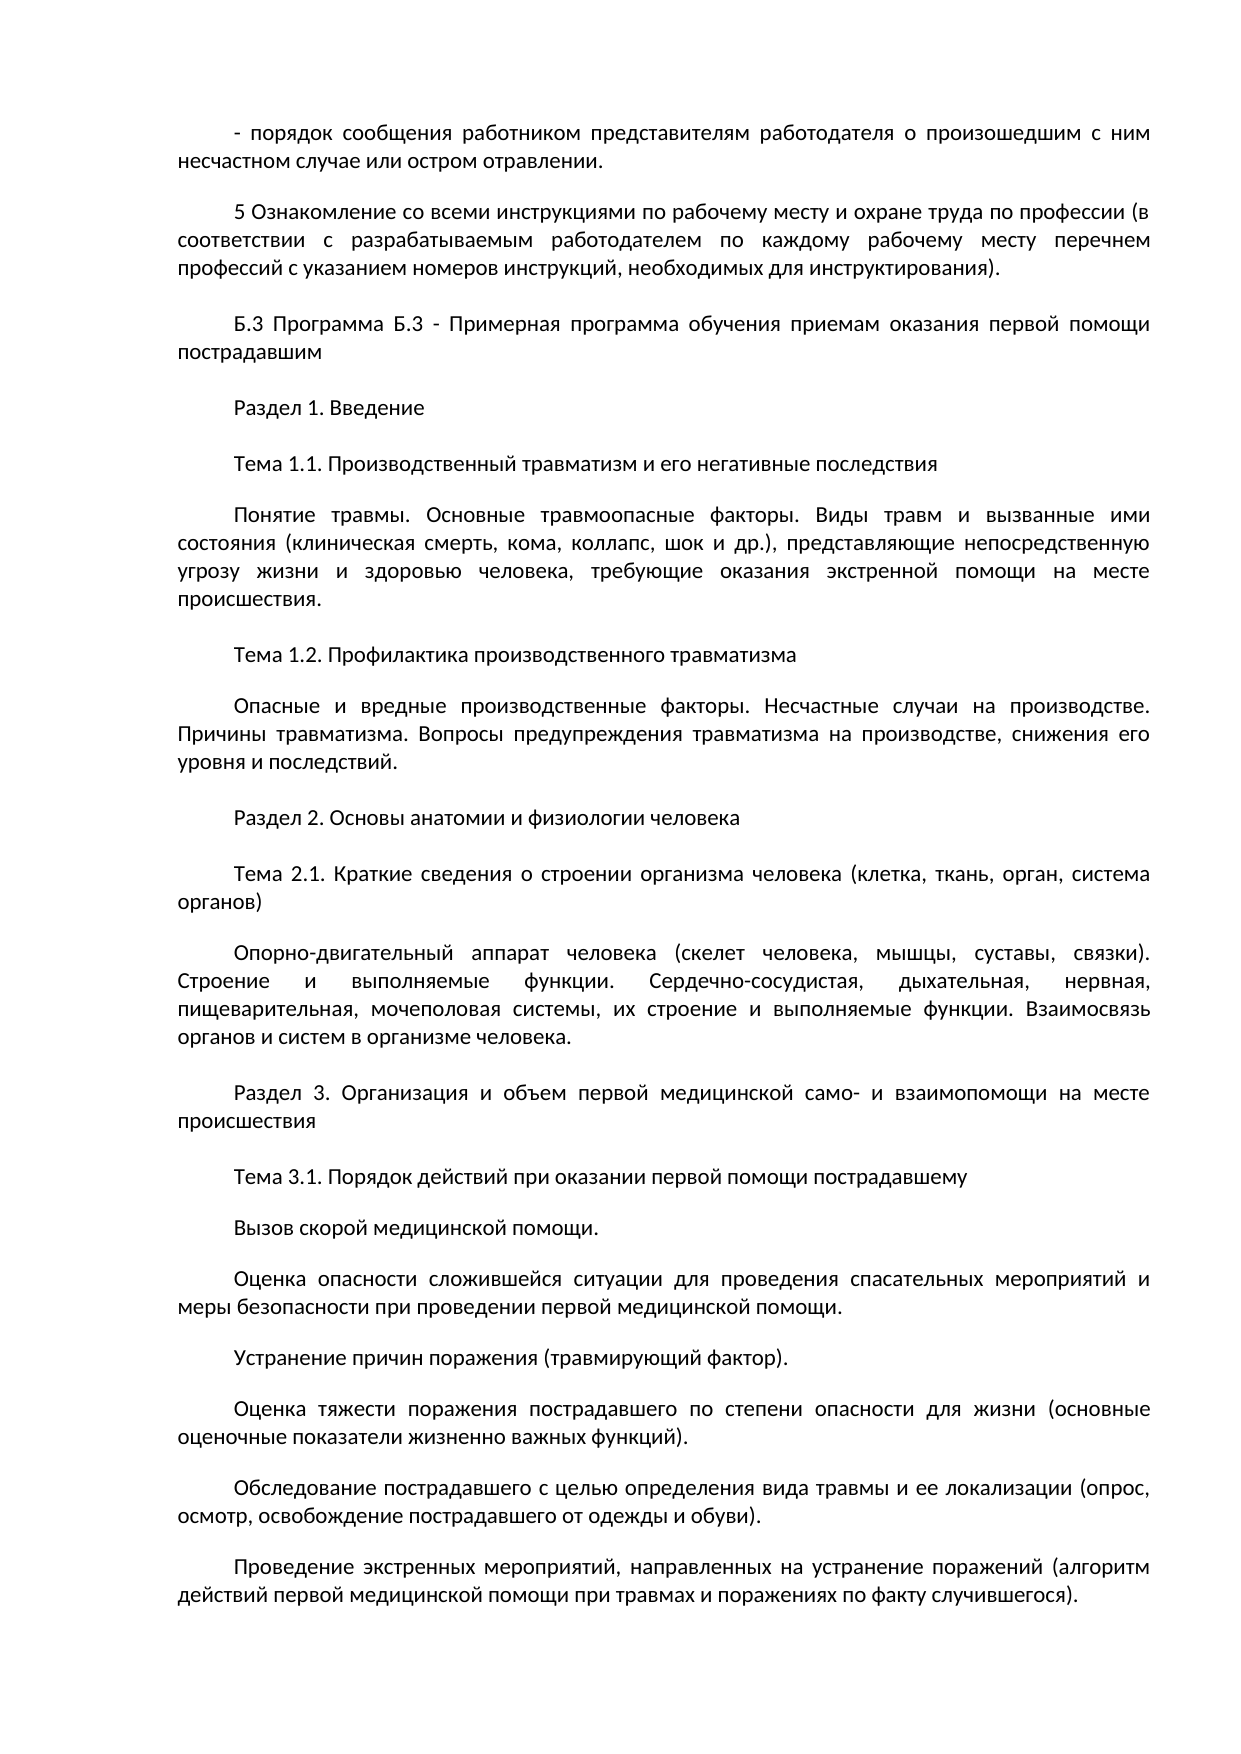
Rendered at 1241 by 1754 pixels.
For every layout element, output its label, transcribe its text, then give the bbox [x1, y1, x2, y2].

text Опорно-двигательный аппарат человека (скелет человека, мышцы, суставы, связки). Строение и выполняемые функции. Сердечно-сосудистая, дыхательная, нервная, пищеварительная, мочеполовая системы, их строение и выполняемые функции. Взаимосвязь органов и систем в организме человека. [177, 938, 1152, 1050]
text Оценка опасности сложившейся ситуации для проведения спасательных мероприятий и меры безопасности при проведении первой медицинской помощи. [177, 1264, 1152, 1320]
text Раздел 1. Введение [177, 393, 1152, 421]
text Б.3 Программа Б.3 - Примерная программа обучения приемам оказания первой помощи пострадавшим [177, 309, 1152, 365]
text Опасные и вредные производственные факторы. Несчастные случаи на производстве. Причины травматизма. Вопросы предупреждения травматизма на производстве, снижения его уровня и последствий. [177, 691, 1152, 775]
text Обследование пострадавшего с целью определения вида травмы и ее локализации (опрос, осмотр, освобождение пострадавшего от одежды и обуви). [177, 1473, 1152, 1529]
text Устранение причин поражения (травмирующий фактор). [177, 1343, 1152, 1371]
text Вызов скорой медицинской помощи. [177, 1213, 1152, 1241]
text Понятие травмы. Основные травмоопасные факторы. Виды травм и вызванные ими состояния (клиническая смерть, кома, коллапс, шок и др.), представляющие непосредственную угрозу жизни и здоровью человека, требующие оказания экстренной помощи на месте происшествия. [177, 500, 1152, 612]
text Тема 2.1. Краткие сведения о строении организма человека (клетка, ткань, орган, система органов) [177, 859, 1152, 915]
text - порядок сообщения работником представителям работодателя о произошедшим с ним несчастном случае или остром отравлении. [177, 118, 1152, 174]
text 5 Ознакомление со всеми инструкциями по рабочему месту и охране труда по профессии (в соответствии с разрабатываемым работодателем по каждому рабочему месту перечнем профессий с указанием номеров инструкций, необходимых для инструктирования). [177, 197, 1152, 281]
text Тема 3.1. Порядок действий при оказании первой помощи пострадавшему [177, 1162, 1152, 1191]
text Раздел 2. Основы анатомии и физиологии человека [177, 803, 1152, 831]
text Оценка тяжести поражения пострадавшего по степени опасности для жизни (основные оценочные показатели жизненно важных функций). [177, 1394, 1152, 1450]
text Тема 1.1. Производственный травматизм и его негативные последствия [177, 449, 1152, 477]
text Тема 1.2. Профилактика производственного травматизма [177, 640, 1152, 668]
text Проведение экстренных мероприятий, направленных на устранение поражений (алгоритм действий первой медицинской помощи при травмах и поражениях по факту случившегося). [177, 1552, 1152, 1608]
text Раздел 3. Организация и объем первой медицинской само- и взаимопомощи на месте происшествия [177, 1078, 1152, 1134]
